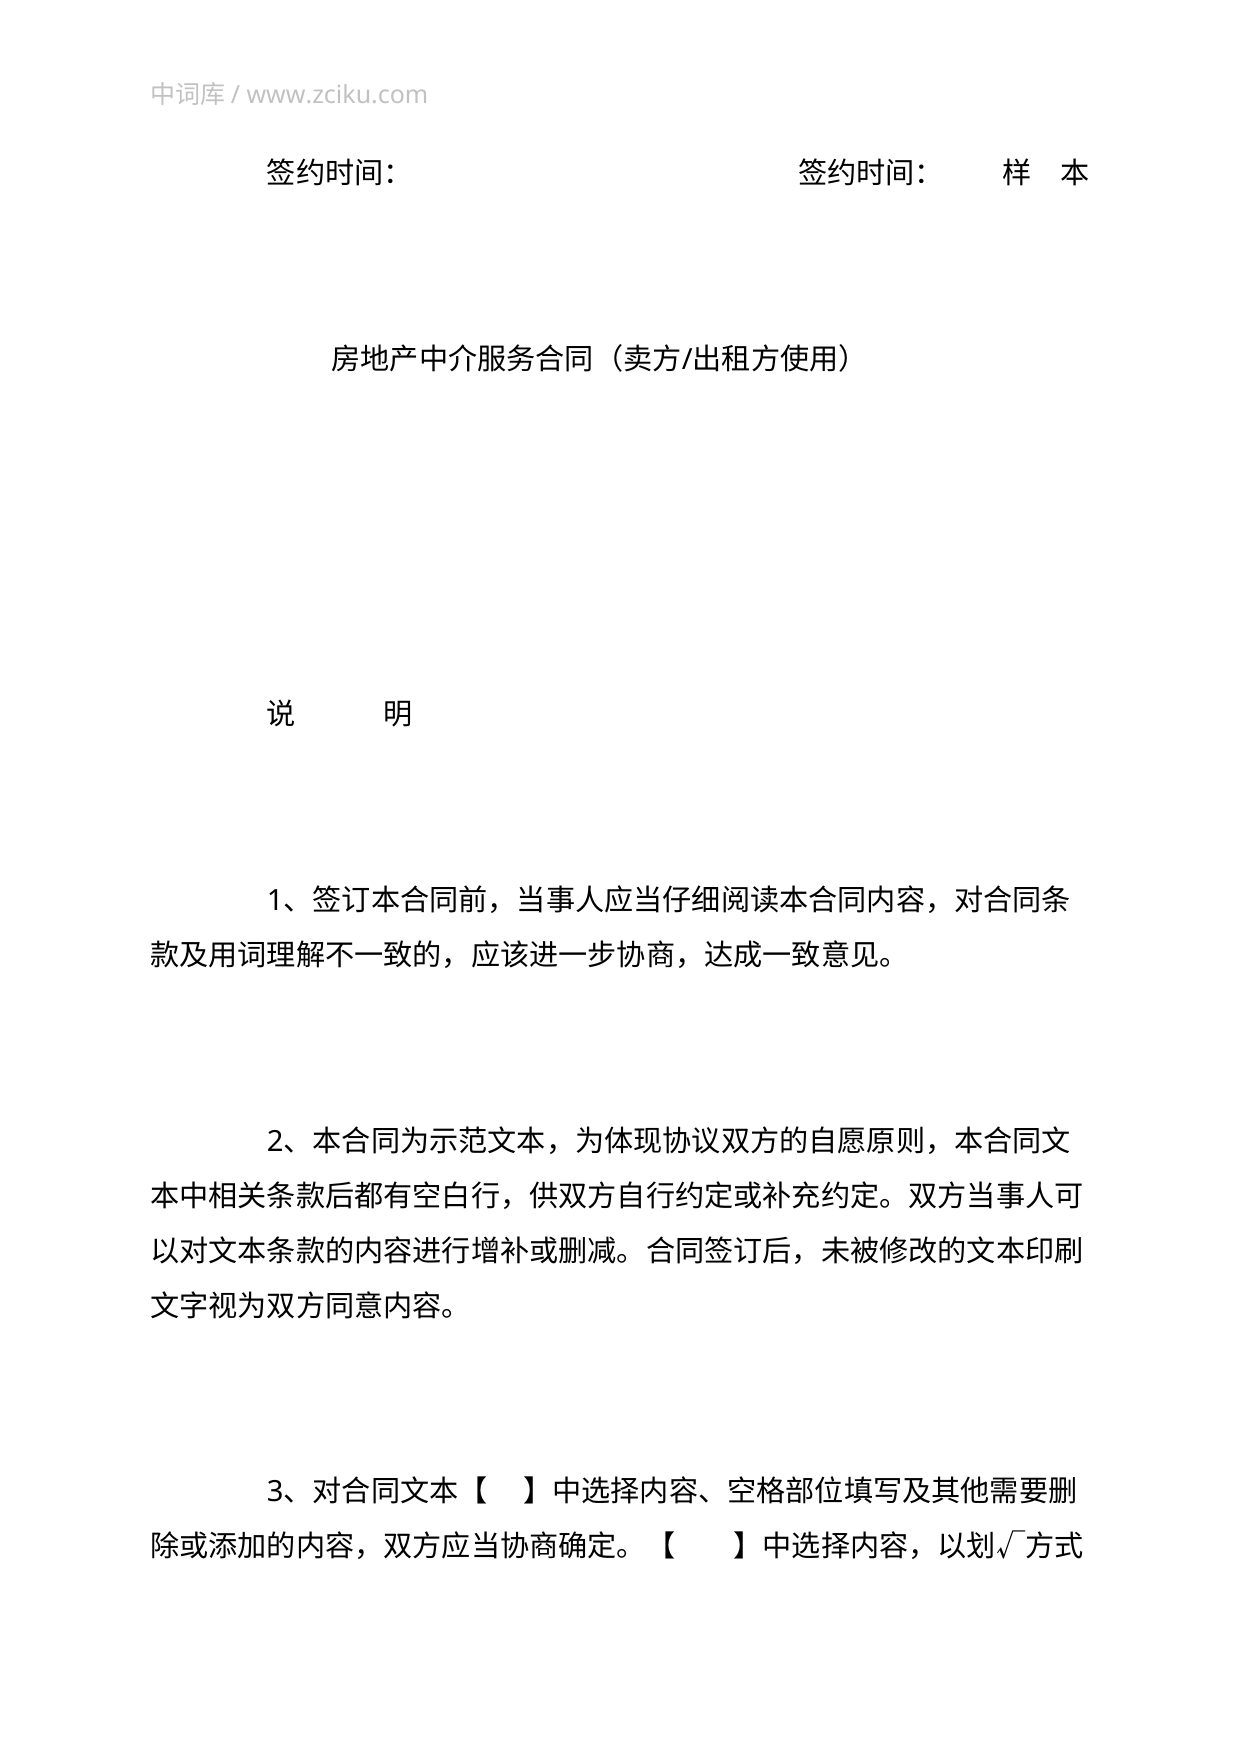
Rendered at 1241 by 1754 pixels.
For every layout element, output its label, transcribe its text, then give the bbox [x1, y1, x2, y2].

text 1、签订本合同前，当事人应当仔细阅读本合同内容，对合同条款及用词理解不一致的，应该进一步协商，达成一致意见。 [150, 876, 1090, 974]
text 2、本合同为示范文本，为体现协议双方的自愿原则，本合同文本中相关条款后都有空白行，供双方自行约定或补充约定。双方当事人可以对文本条款的内容进行增补或删减。合同签订后，未被修改的文本印刷文字视为双方同意内容。 [150, 1117, 1090, 1324]
text 说 明 [150, 690, 1090, 733]
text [150, 1468, 1090, 1565]
text 房地产中介服务合同（卖方/出租方使用） [150, 336, 1090, 378]
text 签约时间： 签约时间： 样 本 [150, 150, 1090, 192]
